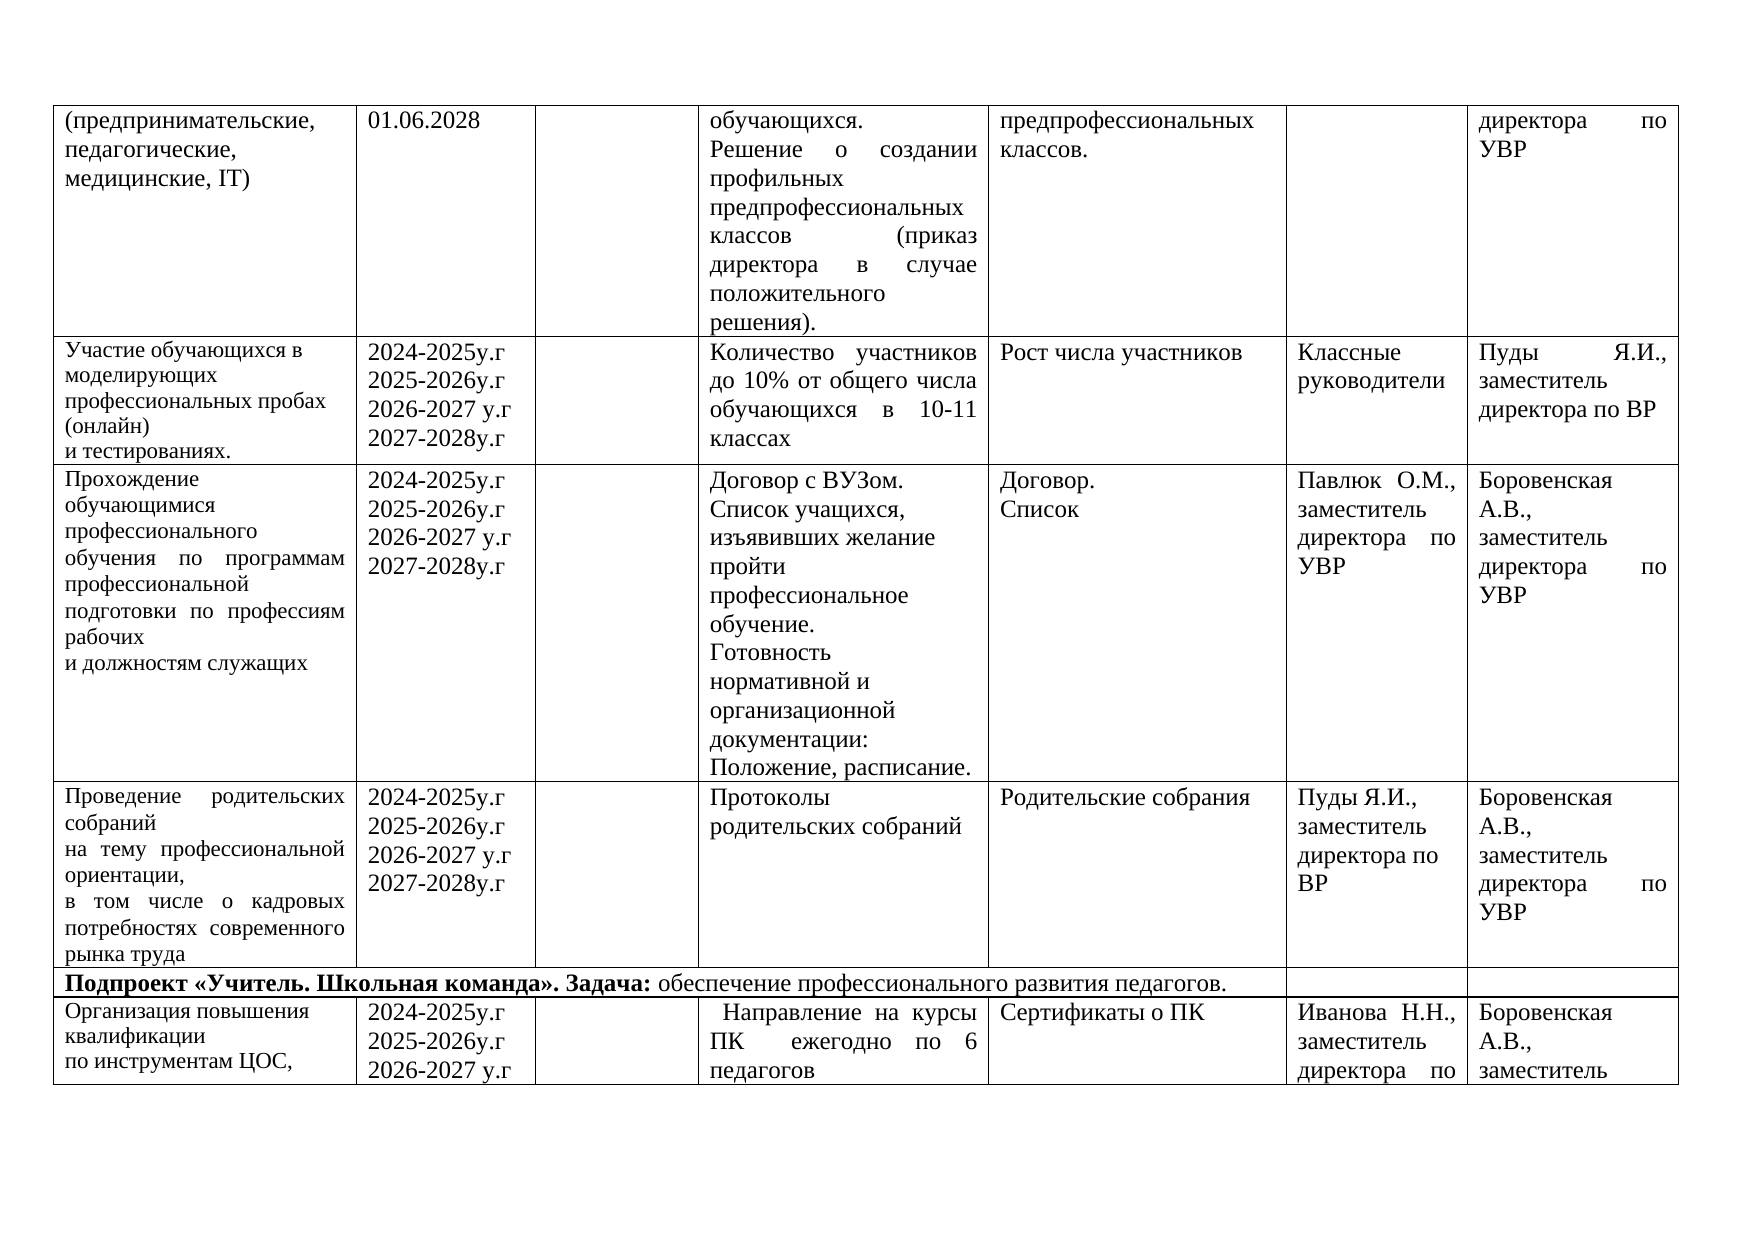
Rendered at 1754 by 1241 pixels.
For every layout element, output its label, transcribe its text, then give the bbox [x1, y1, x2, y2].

table_cell Рост числа участников [989, 337, 1286, 464]
table_cell 2024-2025у.г 2025-2026у.г 2026-2027 у.г 2027-2028у.г [357, 337, 535, 464]
table_cell 2024-2025у.г 2025-2026у.г 2026-2027 у.г 2027-2028у.г [357, 782, 535, 967]
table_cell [1287, 106, 1467, 336]
table_cell [536, 782, 698, 967]
table_cell [536, 337, 698, 464]
table_cell Пуды Я.И., заместитель директора по ВР [1287, 782, 1467, 967]
table_cell Боровенская А.В., заместитель директора по УВР [1468, 782, 1678, 967]
table_cell Прохождение обучающимися профессионального обучения по программам профессиональной подготовки по профессиям рабочих и должностям служащих [54, 465, 356, 781]
table_cell Проведение родительских собраний на тему профессиональной ориентации, в том числе о кадровых потребностях современного рынка труда [54, 782, 356, 967]
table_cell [1468, 998, 1678, 1084]
table_cell [536, 998, 698, 1084]
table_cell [699, 106, 988, 336]
table_cell Павлюк О.М., заместитель директора по УВР [1287, 465, 1467, 781]
table_cell Количество участников до 10% от общего числа обучающихся в 10-11 классах [699, 337, 988, 464]
table_cell Классные руководители [1287, 337, 1467, 464]
table_cell [536, 106, 698, 336]
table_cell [1287, 998, 1467, 1084]
table_cell Боровенская А.В., заместитель директора по УВР [1468, 465, 1678, 781]
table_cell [357, 998, 535, 1084]
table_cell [54, 106, 356, 336]
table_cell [699, 998, 988, 1084]
table_cell [536, 465, 698, 781]
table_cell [989, 106, 1286, 336]
table_cell Пуды Я.И., заместитель директора по ВР [1468, 337, 1678, 464]
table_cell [357, 106, 535, 336]
table_cell [1287, 968, 1467, 996]
table_cell Протоколы родительских собраний [699, 782, 988, 967]
table_cell 2024-2025у.г 2025-2026у.г 2026-2027 у.г 2027-2028у.г [357, 465, 535, 781]
table_cell Родительские собрания [989, 782, 1286, 967]
table_cell Подпроект «Учитель. Школьная команда». Задача: обеспечение профессионального развития педагогов. [54, 968, 1286, 996]
table_cell Участие обучающихся в моделирующих профессиональных пробах (онлайн) и тестированиях. [54, 337, 356, 464]
table_cell Договор. Список [989, 465, 1286, 781]
table_cell [1468, 968, 1678, 996]
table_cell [1468, 106, 1678, 336]
table_cell Договор с ВУЗом. Список учащихся, изъявивших желание пройти профессиональное обучение. Готовность нормативной и организационной документации: Положение, расписание. [699, 465, 988, 781]
table_cell Сертификаты о ПК [989, 998, 1286, 1084]
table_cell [54, 998, 356, 1084]
